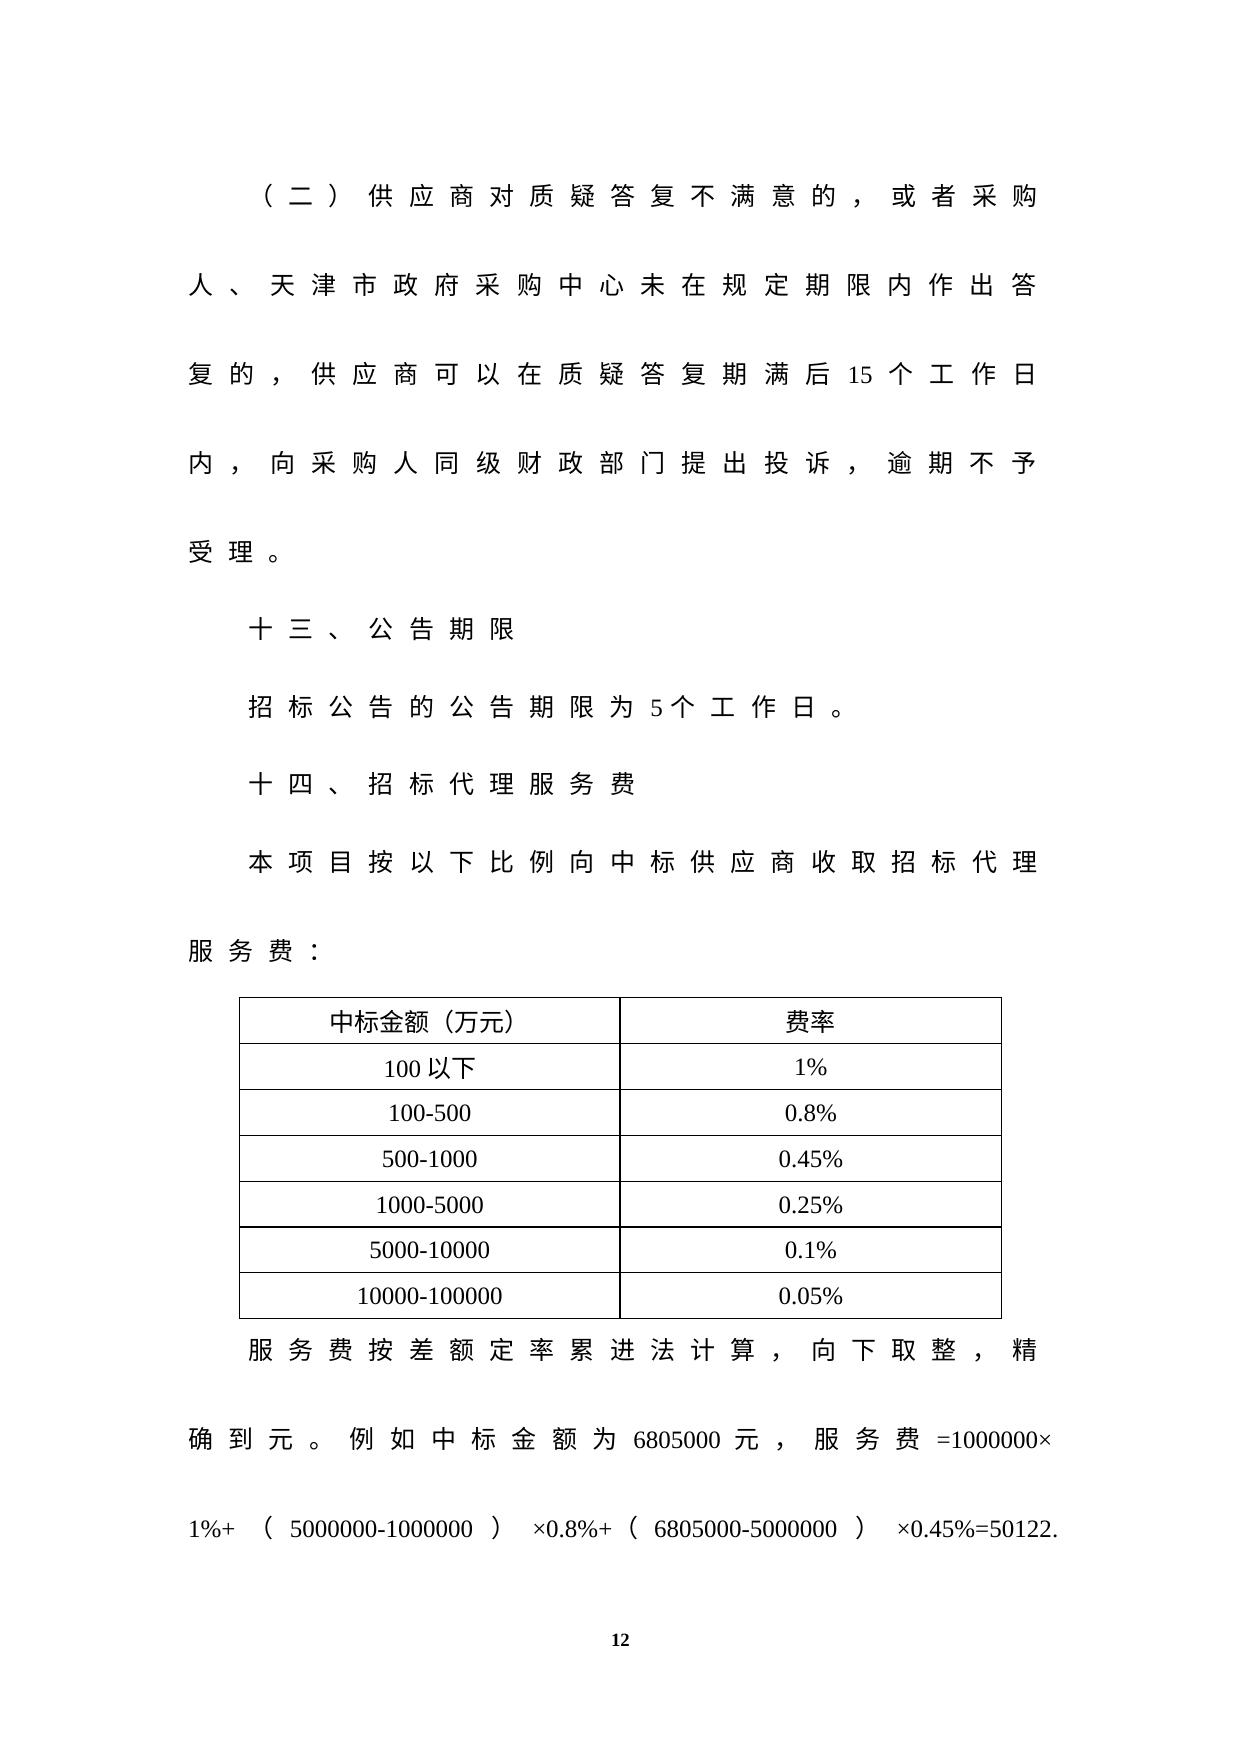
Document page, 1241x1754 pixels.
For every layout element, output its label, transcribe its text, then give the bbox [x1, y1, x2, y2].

table_cell 0.8% [621, 1090, 1001, 1135]
text 十三、公告期限 [188, 598, 1052, 658]
table_cell 500-1000 [240, 1136, 619, 1181]
table_cell 1% [621, 1044, 1001, 1089]
table_cell 5000-10000 [240, 1228, 619, 1272]
text 本项目按以下比例向中标供应商收取招标代理服务费： [188, 831, 1052, 979]
table_cell 0.45% [621, 1136, 1001, 1181]
text 十四、招标代理服务费 [188, 753, 1052, 813]
table_cell 10000-100000 [240, 1273, 619, 1318]
text （二）供应商对质疑答复不满意的，或者采购人、天津市政府采购中心未在规定期限内作出答复的，供应商可以在质疑答复期满后15个工作日内，向采购人同级财政部门提出投诉，逾期不予受理。 [188, 164, 1052, 580]
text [188, 1319, 1052, 1557]
table_cell 0.05% [621, 1273, 1001, 1318]
table_cell 100以下 [240, 1044, 619, 1089]
table_cell 0.1% [621, 1228, 1001, 1272]
text 招标公告的公告期限为5个工作日。 [188, 676, 1052, 735]
table_header 中标金额（万元） [240, 998, 619, 1043]
table_cell 100-500 [240, 1090, 619, 1135]
table_cell 1000-5000 [240, 1182, 619, 1226]
table_cell 0.25% [621, 1182, 1001, 1226]
table_header 费率 [621, 998, 1001, 1043]
